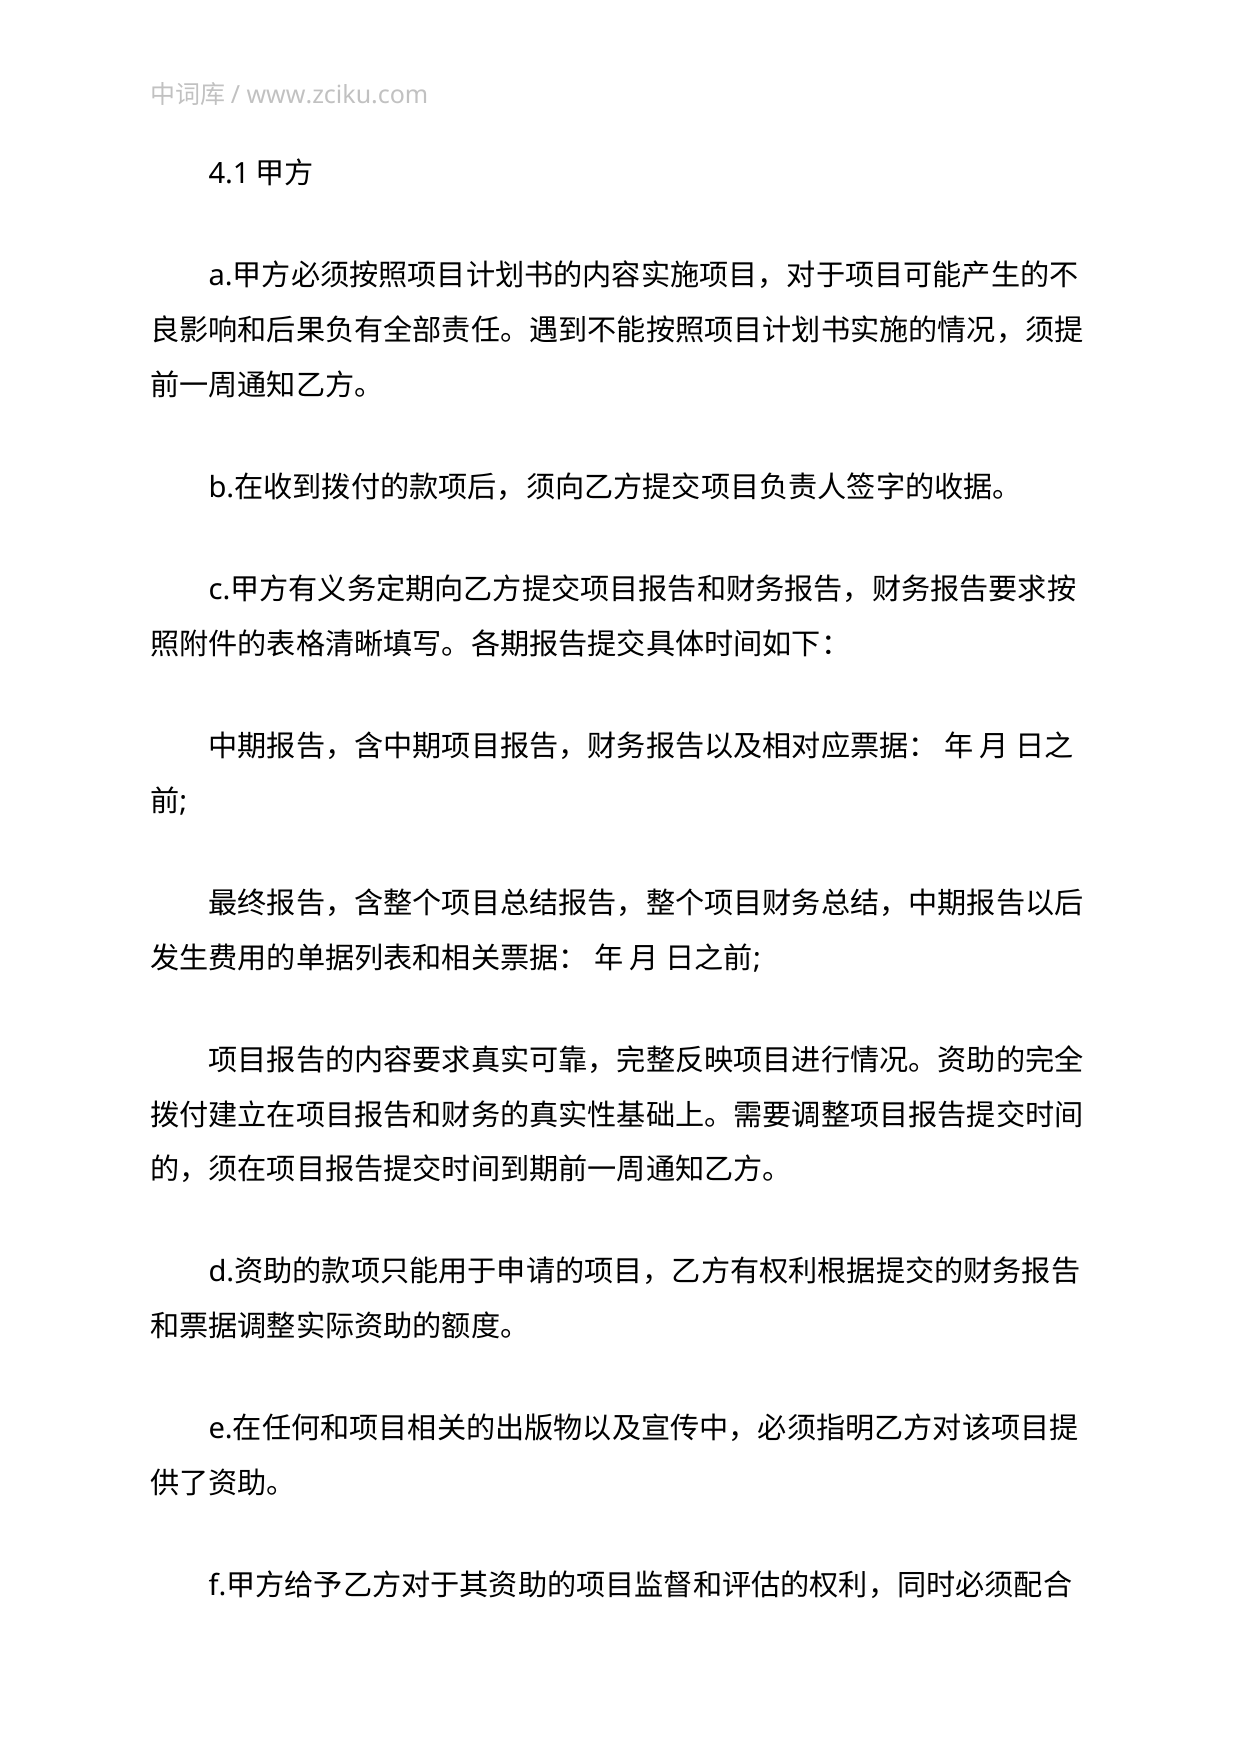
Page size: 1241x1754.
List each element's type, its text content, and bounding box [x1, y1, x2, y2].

text 最终报告，含整个项目总结报告，整个项目财务总结，中期报告以后发生费用的单据列表和相关票据： 年 月 日之前; [150, 879, 1090, 977]
text b.在收到拨付的款项后，须向乙方提交项目负责人签字的收据。 [150, 464, 1090, 506]
text d.资助的款项只能用于申请的项目，乙方有权利根据提交的财务报告和票据调整实际资助的额度。 [150, 1248, 1090, 1345]
text 项目报告的内容要求真实可靠，完整反映项目进行情况。资助的完全拨付建立在项目报告和财务的真实性基础上。需要调整项目报告提交时间的，须在项目报告提交时间到期前一周通知乙方。 [150, 1036, 1090, 1188]
text 4.1甲方 [150, 150, 1090, 192]
text e.在任何和项目相关的出版物以及宣传中，必须指明乙方对该项目提供了资助。 [150, 1404, 1090, 1502]
text 中期报告，含中期项目报告，财务报告以及相对应票据： 年 月 日之前; [150, 722, 1090, 820]
text a.甲方必须按照项目计划书的内容实施项目，对于项目可能产生的不良影响和后果负有全部责任。遇到不能按照项目计划书实施的情况，须提前一周通知乙方。 [150, 252, 1090, 404]
text c.甲方有义务定期向乙方提交项目报告和财务报告，财务报告要求按照附件的表格清晰填写。各期报告提交具体时间如下： [150, 566, 1090, 663]
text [150, 1561, 1090, 1604]
